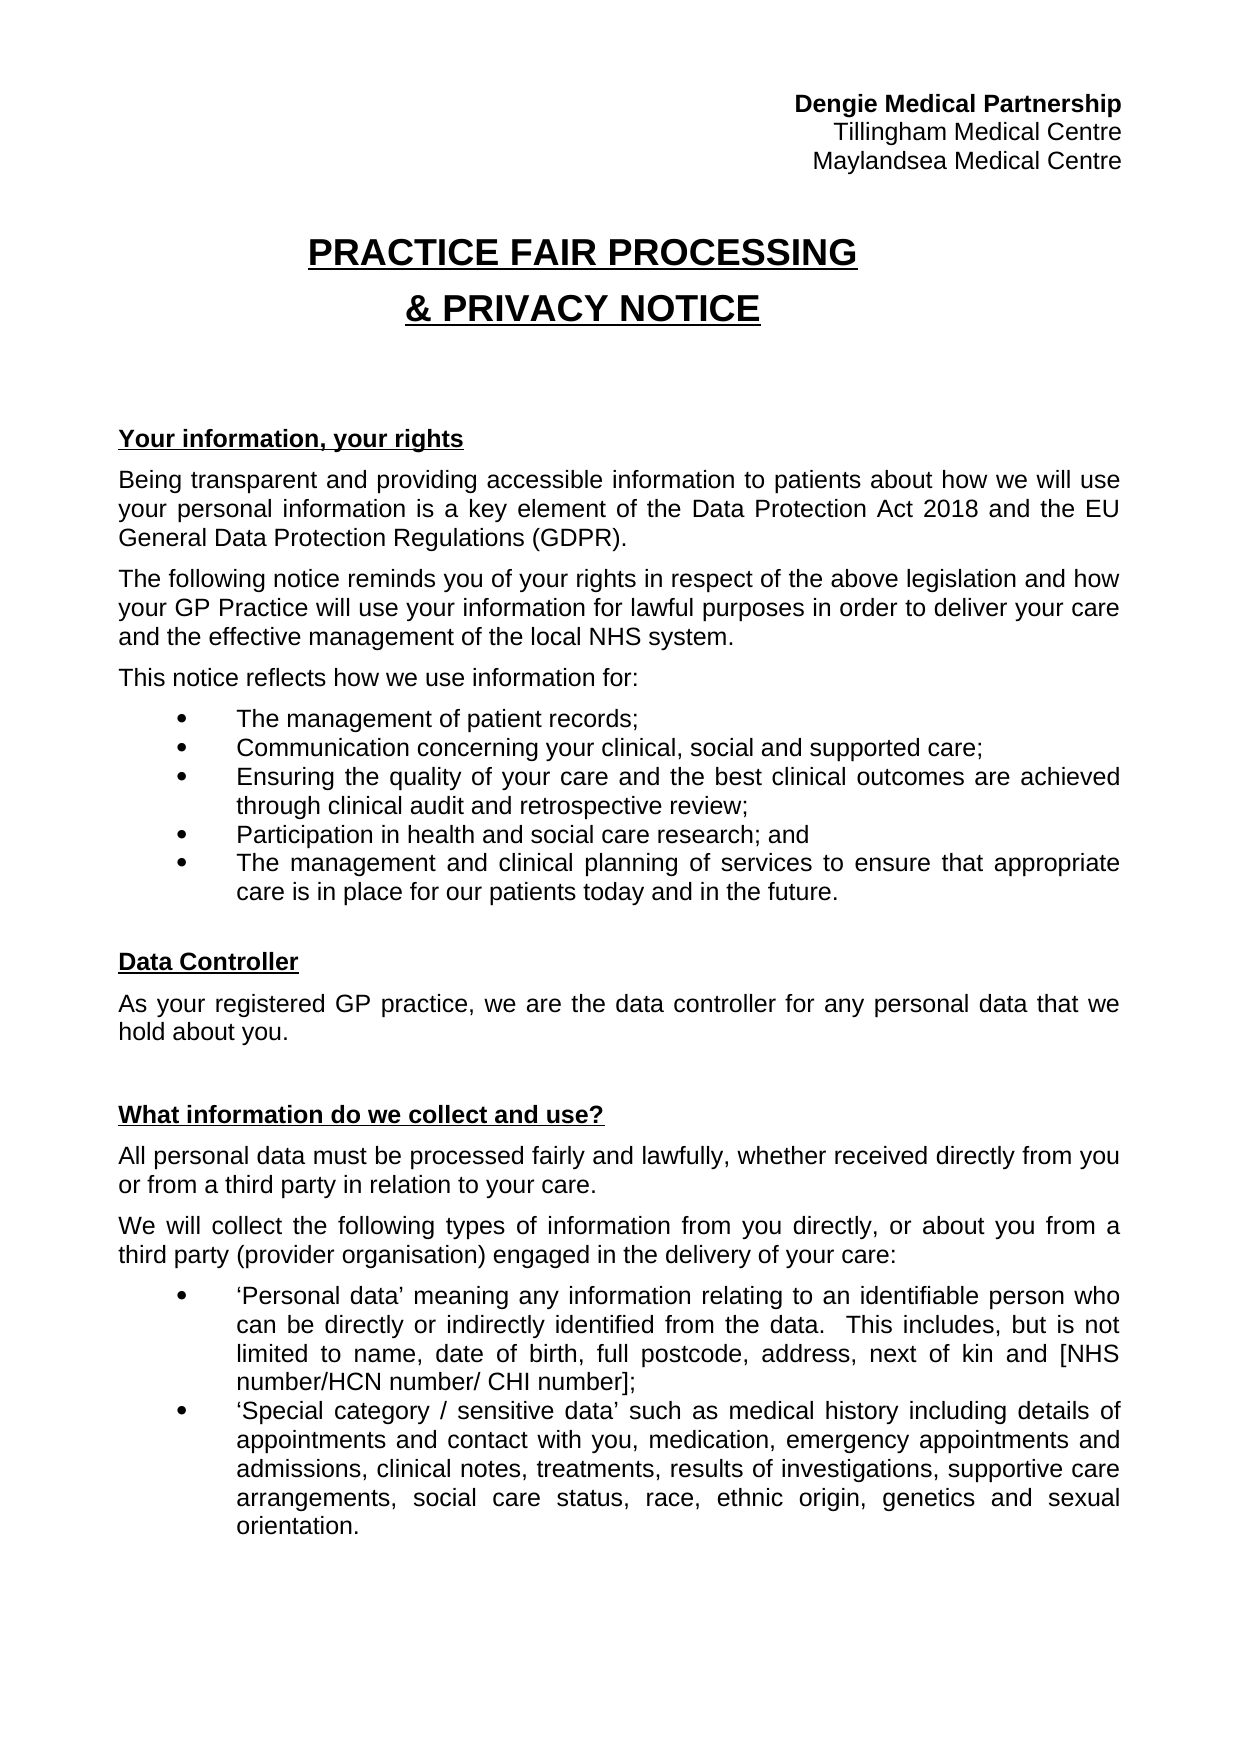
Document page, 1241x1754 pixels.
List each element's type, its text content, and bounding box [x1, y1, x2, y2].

list The management of patient records; [177, 704, 1122, 733]
text We will collect the following types of information from you directly, or about you from a third party (provider organisation) engaged in the delivery of your care: [118, 1211, 1122, 1268]
text All personal data must be processed fairly and lawfully, whether received directly from you or from a third party in relation to your care. [118, 1141, 1122, 1198]
list ‘Personal data’ meaning any information relating to an identifiable person who can be directly or indirectly identified from the data. This includes, but is not limited to name, date of birth, full postcode, address, next of kin and [NHS number/HCN number/ CHI number]; [177, 1281, 1122, 1396]
list The management and clinical planning of services to ensure that appropriate care is in place for our patients today and in the future. [177, 848, 1122, 906]
text The following notice reminds you of your rights in respect of the above legislation and how your GP Practice will use your information for lawful purposes in order to deliver your care and the effective management of the local NHS system. [118, 564, 1122, 651]
text & PRIVACY NOTICE [43, 286, 1122, 329]
text Being transparent and providing accessible information to patients about how we will use your personal information is a key element of the Data Protection Act 2018 and the EU General Data Protection Regulations (GDPR). [118, 466, 1122, 552]
list Participation in health and social care research; and [177, 819, 1122, 848]
text Your information, your rights [118, 424, 1122, 453]
text What information do we collect and use? [118, 1100, 1122, 1128]
text As your registered GP practice, we are the data controller for any personal data that we hold about you. [118, 988, 1122, 1046]
list Communication concerning your clinical, social and supported care; [177, 733, 1122, 762]
text Data Controller [118, 947, 1122, 976]
text PRACTICE FAIR PROCESSING [43, 231, 1122, 274]
list Ensuring the quality of your care and the best clinical outcomes are achieved through clinical audit and retrospective review; [177, 762, 1122, 819]
list ‘Special category / sensitive data’ such as medical history including details of appointments and contact with you, medication, emergency appointments and admissions, clinical notes, treatments, results of investigations, supportive care arrangements, social care status, race, ethnic origin, genetics and sexual orientation. [177, 1396, 1122, 1540]
text This notice reflects how we use information for: [118, 663, 1122, 692]
